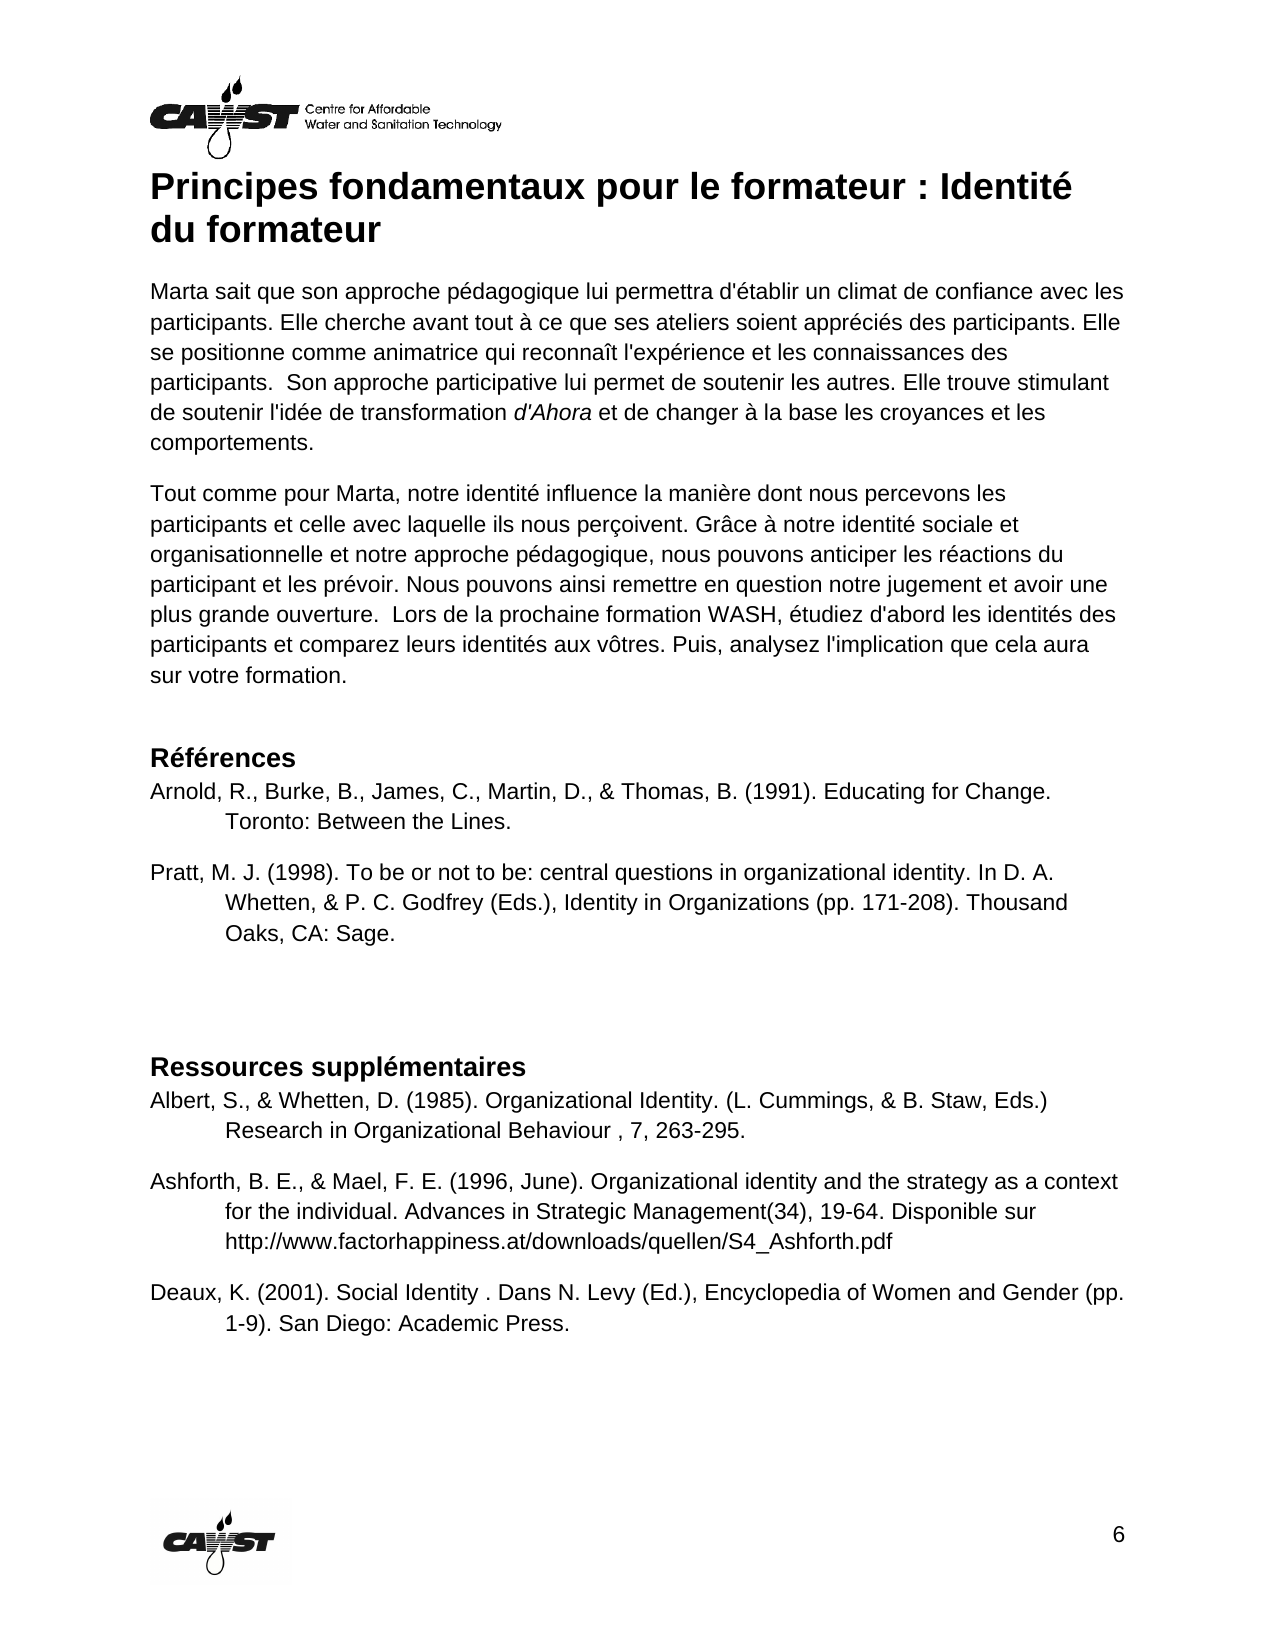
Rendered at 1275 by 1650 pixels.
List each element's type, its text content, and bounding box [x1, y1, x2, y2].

text Tout comme pour Marta, notre identité influence la manière dont nous percevons les participants et celle avec laquelle ils nous perçoivent. Grâce à notre identité sociale et organisationnelle et notre approche pédagogique, nous pouvons anticiper les réactions du participant et les prévoir. Nous pouvons ainsi remettre en question notre jugement et avoir une plus grande ouverture. Lors de la prochaine formation WASH, étudiez d'abord les identités des participants et comparez leurs identités aux vôtres. Puis, analysez l'implication que cela aura sur votre formation. [150, 480, 1125, 688]
picture [150, 1498, 293, 1585]
picture [150, 75, 502, 164]
text Marta sait que son approche pédagogique lui permettra d'établir un climat de confiance avec les participants. Elle cherche avant tout à ce que ses ateliers soient appréciés des participants. Elle se positionne comme animatrice qui reconnaît l'expérience et les connaissances des participants. Son approche participative lui permet de soutenir les autres. Elle trouve stimulant de soutenir l'idée de transformation d'Ahora et de changer à la base les croyances et les comportements. [150, 278, 1125, 456]
